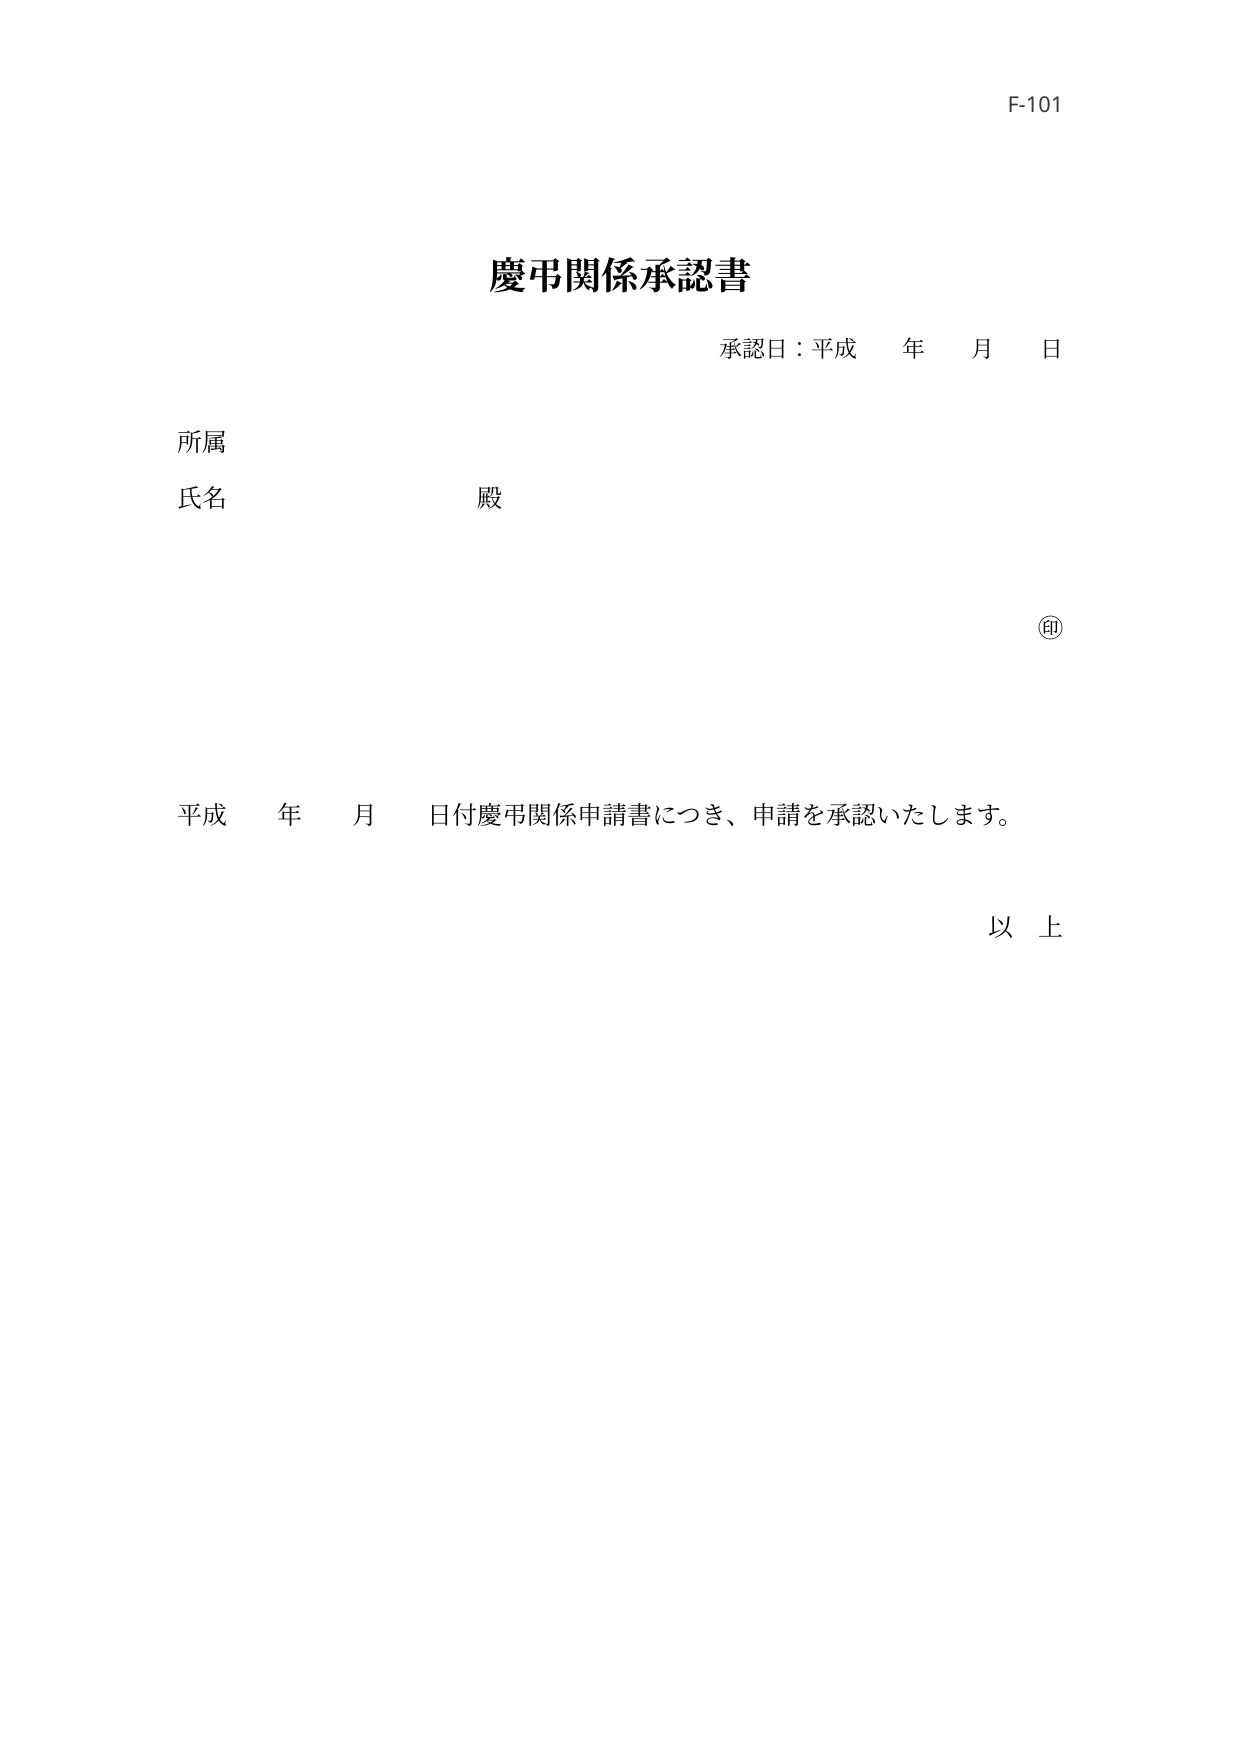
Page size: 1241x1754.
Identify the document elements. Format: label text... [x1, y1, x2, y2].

text 平成 年 月 日付慶弔関係申請書につき、申請を承認いたします。 [177, 795, 1063, 832]
text 慶弔関係承認書 [177, 236, 1063, 311]
text ㊞ [177, 609, 1063, 645]
text 所属 [177, 423, 1063, 459]
text 以 上 [177, 907, 1063, 945]
text 承認日：平成 年 月 日 [177, 329, 1063, 367]
text 氏名 殿 [177, 478, 1063, 515]
